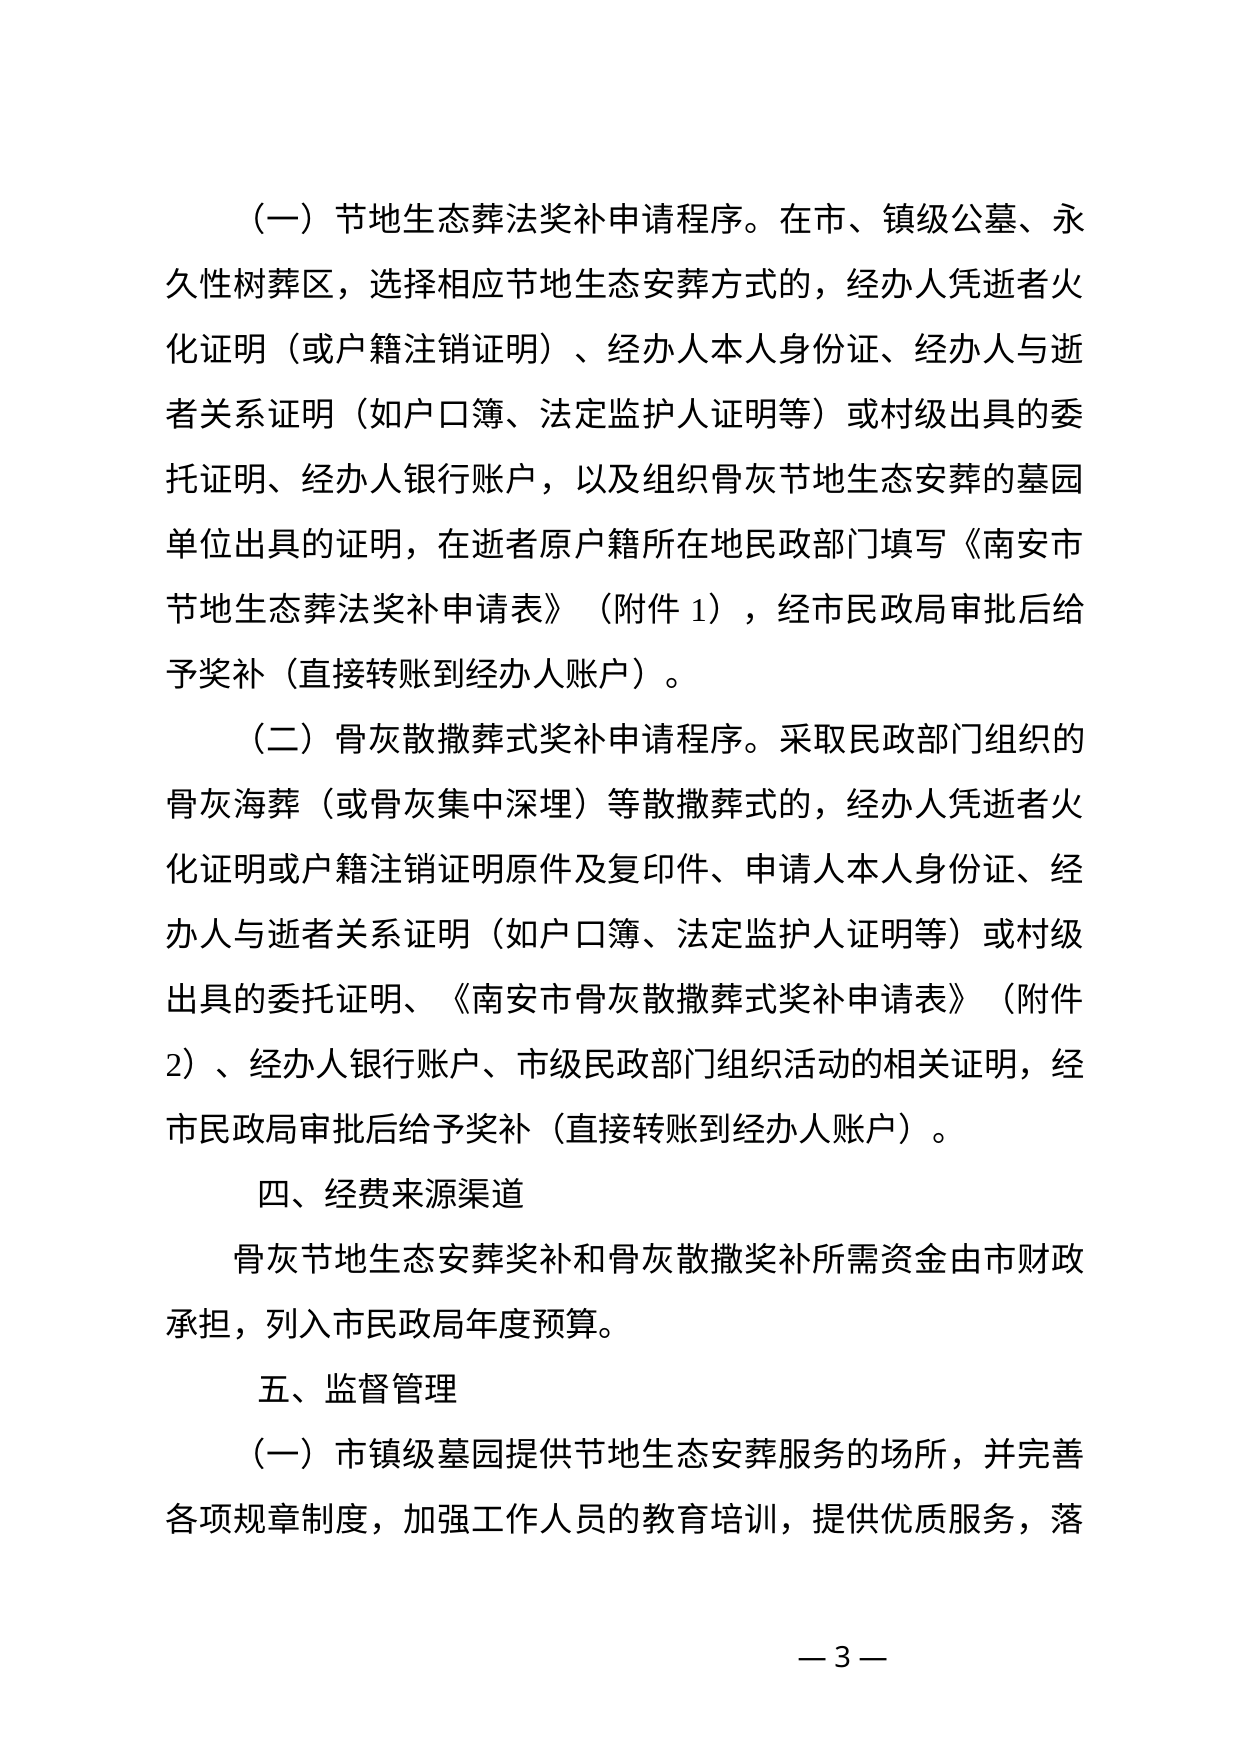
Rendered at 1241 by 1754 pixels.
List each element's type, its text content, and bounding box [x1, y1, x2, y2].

subtitle 五、监督管理 [165, 1354, 1087, 1419]
text 骨灰节地生态安葬奖补和骨灰散撒奖补所需资金由市财政承担，列入市民政局年度预算。 [165, 1224, 1087, 1354]
text （二）骨灰散撒葬式奖补申请程序。采取民政部门组织的骨灰海葬（或骨灰集中深埋）等散撒葬式的，经办人凭逝者火化证明或户籍注销证明原件及复印件、申请人本人身份证、经办人与逝者关系证明（如户口簿、法定监护人证明等）或村级出具的委托证明、《南安市骨灰散撒葬式奖补申请表》（附件2）、经办人银行账户、市级民政部门组织活动的相关证明，经市民政局审批后给予奖补（直接转账到经办人账户）。 [165, 704, 1087, 1159]
text （一）节地生态葬法奖补申请程序。在市、镇级公墓、永久性树葬区，选择相应节地生态安葬方式的，经办人凭逝者火化证明（或户籍注销证明）、经办人本人身份证、经办人与逝者关系证明（如户口簿、法定监护人证明等）或村级出具的委托证明、经办人银行账户，以及组织骨灰节地生态安葬的墓园单位出具的证明，在逝者原户籍所在地民政部门填写《南安市节地生态葬法奖补申请表》（附件1），经市民政局审批后给予奖补（直接转账到经办人账户）。 [165, 184, 1087, 704]
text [165, 1419, 1087, 1549]
subtitle 四、经费来源渠道 [165, 1159, 1087, 1224]
